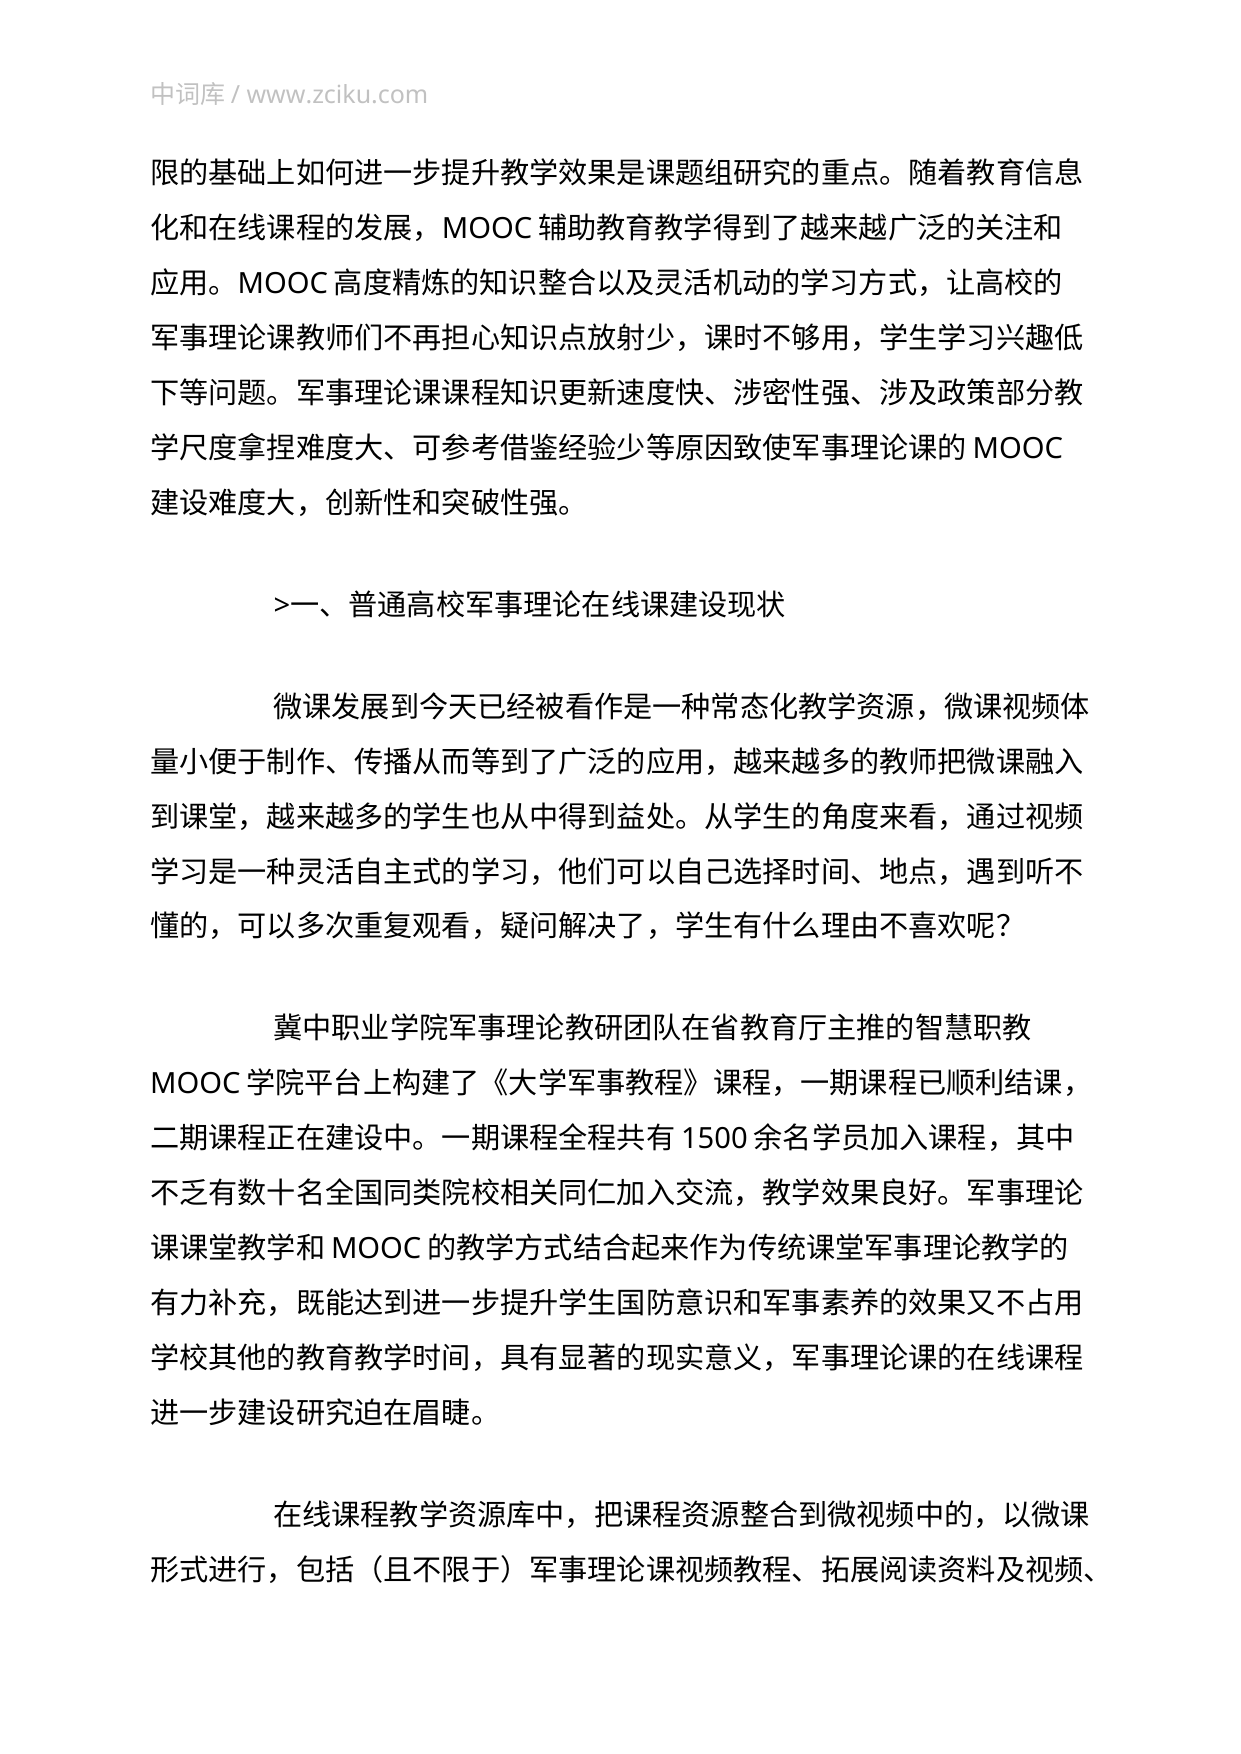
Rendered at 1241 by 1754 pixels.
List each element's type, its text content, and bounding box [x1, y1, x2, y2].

text >一、普通高校军事理论在线课建设现状 [150, 581, 1090, 624]
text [150, 1491, 1090, 1588]
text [150, 150, 1090, 522]
text 冀中职业学院军事理论教研团队在省教育厅主推的智慧职教MOOC学院平台上构建了《大学军事教程》课程，一期课程已顺利结课，二期课程正在建设中。一期课程全程共有1500余名学员加入课程，其中不乏有数十名全国同类院校相关同仁加入交流，教学效果良好。军事理论课课堂教学和MOOC的教学方式结合起来作为传统课堂军事理论教学的有力补充，既能达到进一步提升学生国防意识和军事素养的效果又不占用学校其他的教育教学时间，具有显著的现实意义，军事理论课的在线课程进一步建设研究迫在眉睫。 [150, 1005, 1090, 1432]
text 微课发展到今天已经被看作是一种常态化教学资源，微课视频体量小便于制作、传播从而等到了广泛的应用，越来越多的教师把微课融入到课堂，越来越多的学生也从中得到益处。从学生的角度来看，通过视频学习是一种灵活自主式的学习，他们可以自己选择时间、地点，遇到听不懂的，可以多次重复观看，疑问解决了，学生有什么理由不喜欢呢？ [150, 683, 1090, 945]
